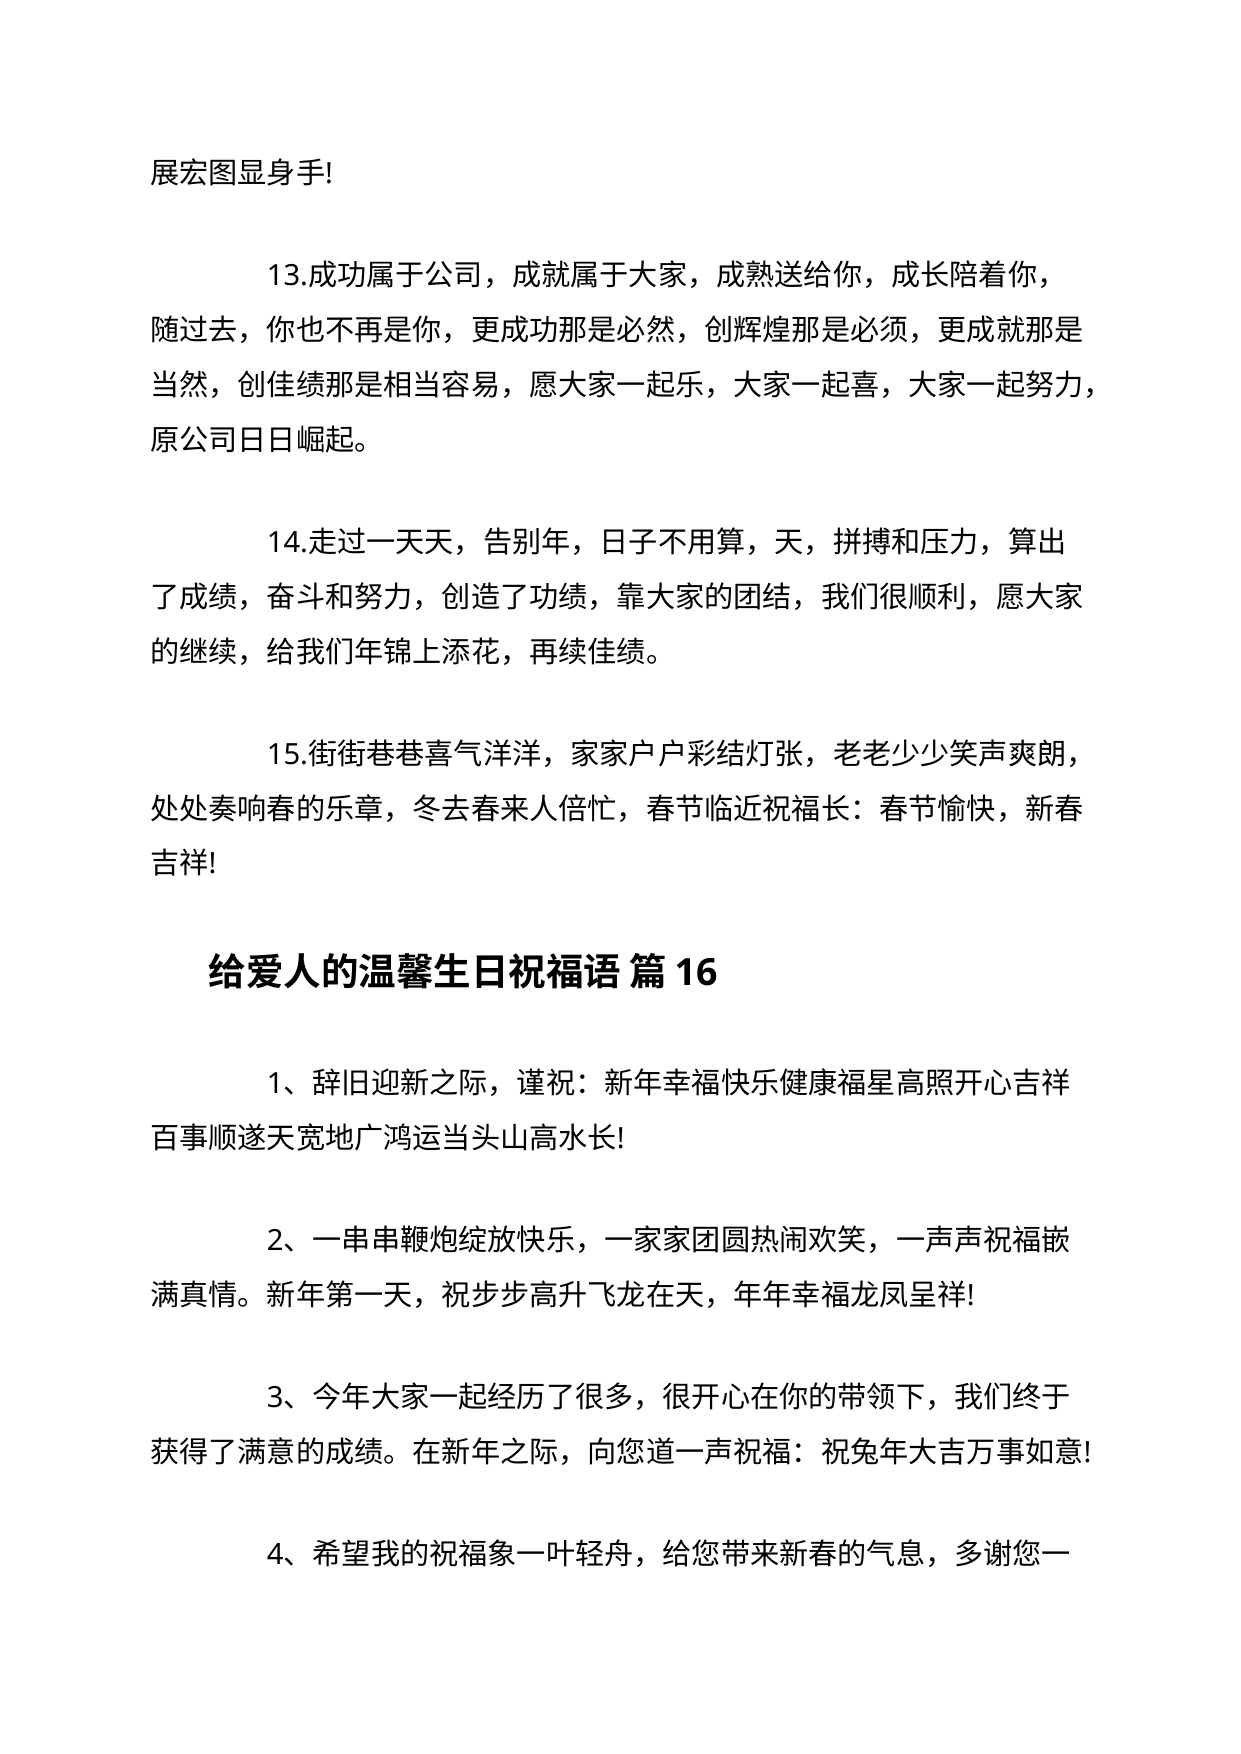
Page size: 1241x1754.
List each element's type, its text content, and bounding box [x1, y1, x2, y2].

text 给爱人的温馨生日祝福语 篇16 [150, 942, 1090, 997]
text 14.走过一天天，告别年，日子不用算，天，拼搏和压力，算出了成绩，奋斗和努力，创造了功绩，靠大家的团结，我们很顺利，愿大家的继续，给我们年锦上添花，再续佳绩。 [150, 518, 1090, 671]
text 3、今年大家一起经历了很多，很开心在你的带领下，我们终于获得了满意的成绩。在新年之际，向您道一声祝福：祝兔年大吉万事如意! [150, 1374, 1090, 1471]
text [150, 1531, 1090, 1573]
text 1、辞旧迎新之际，谨祝：新年幸福快乐健康福星高照开心吉祥百事顺遂天宽地广鸿运当头山高水长! [150, 1060, 1090, 1157]
text 13.成功属于公司，成就属于大家，成熟送给你，成长陪着你，随过去，你也不再是你，更成功那是必然，创辉煌那是必须，更成就那是当然，创佳绩那是相当容易，愿大家一起乐，大家一起喜，大家一起努力，原公司日日崛起。 [150, 252, 1090, 459]
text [150, 150, 1090, 192]
text 15.街街巷巷喜气洋洋，家家户户彩结灯张，老老少少笑声爽朗，处处奏响春的乐章，冬去春来人倍忙，春节临近祝福长：春节愉快，新春吉祥! [150, 730, 1090, 882]
text 2、一串串鞭炮绽放快乐，一家家团圆热闹欢笑，一声声祝福嵌满真情。新年第一天，祝步步高升飞龙在天，年年幸福龙凤呈祥! [150, 1217, 1090, 1314]
